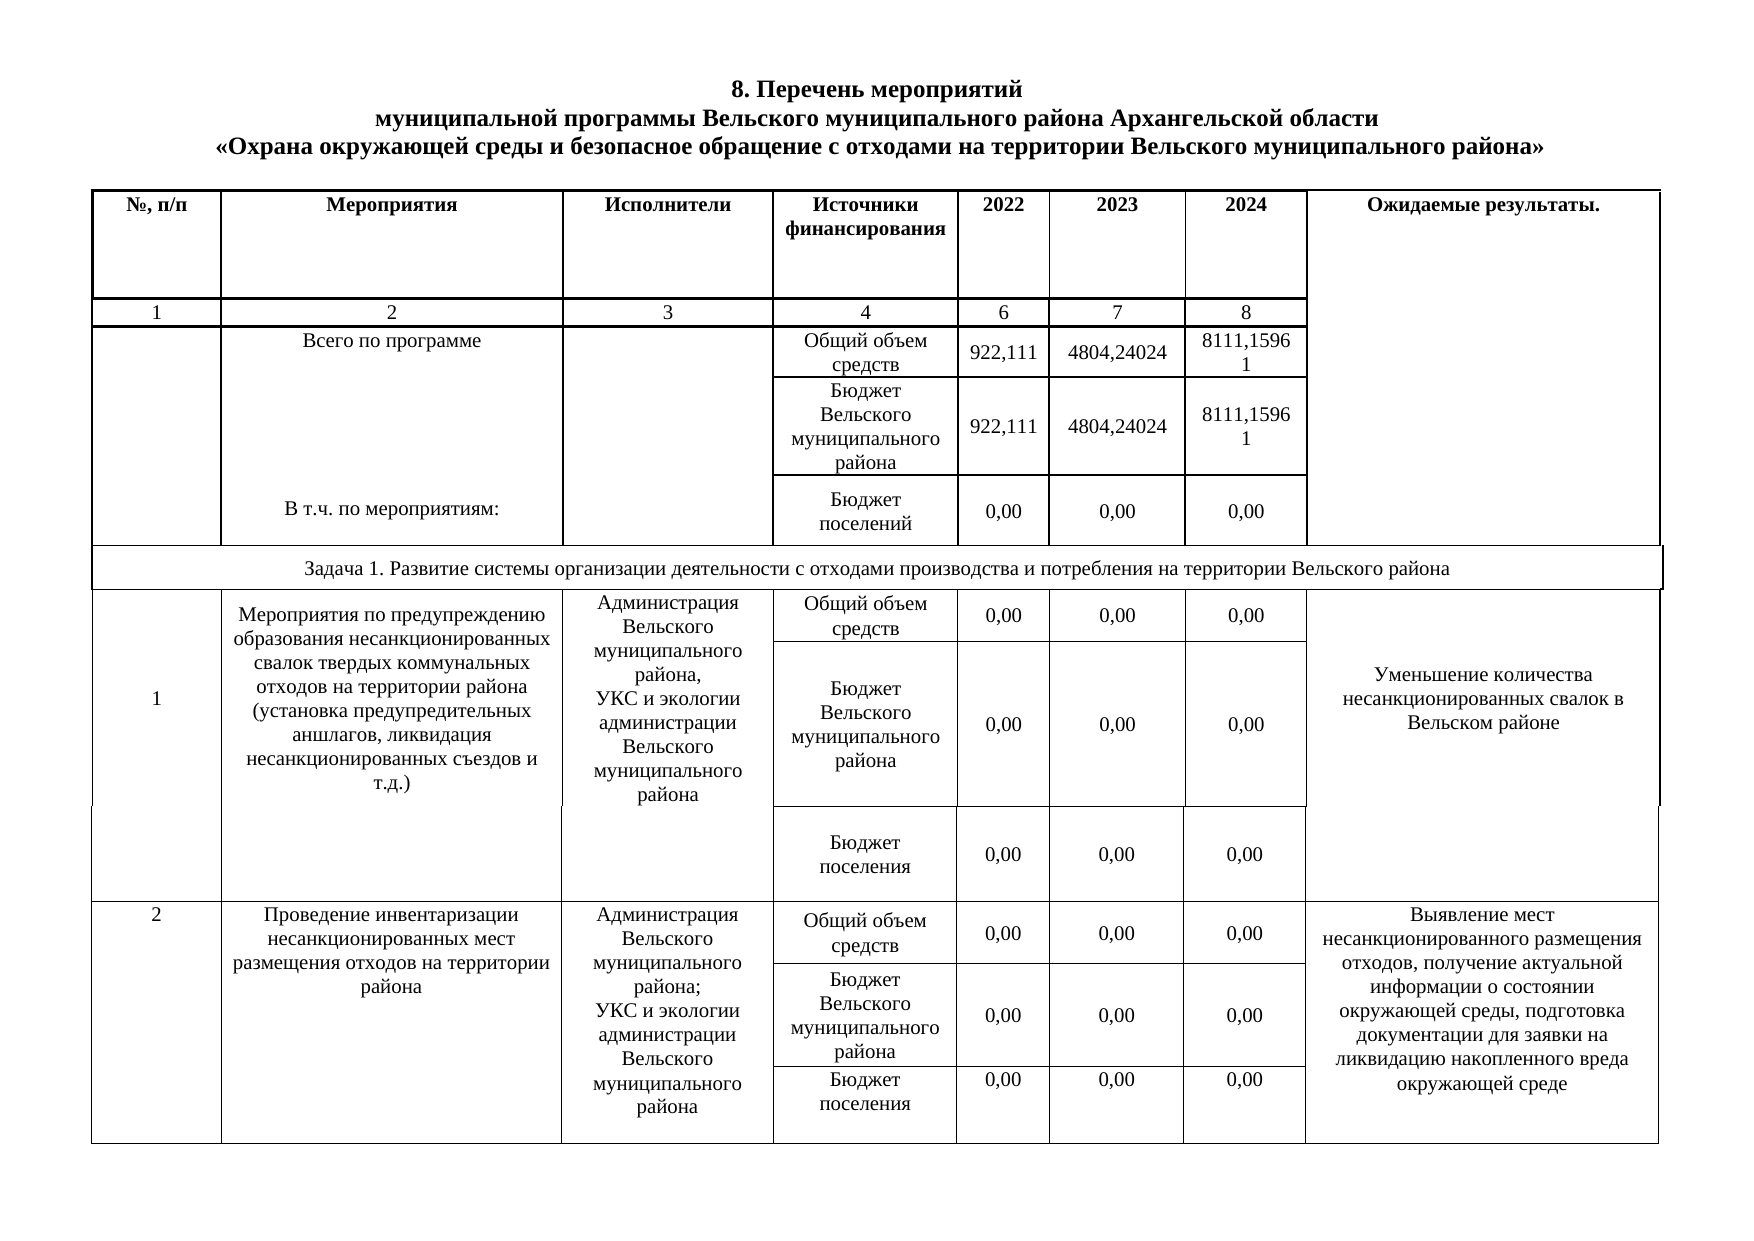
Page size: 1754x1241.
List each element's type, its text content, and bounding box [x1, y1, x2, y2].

table_cell Бюджет Вельского муниципального района [774, 642, 957, 806]
table_cell 0,00 [1050, 590, 1185, 641]
table_cell Бюджет Вельского муниципального района [774, 378, 957, 474]
table_cell [93, 328, 220, 545]
table_cell Уменьшение количества несанкционированных свалок в Вельском районе [1307, 590, 1659, 806]
table_cell 0,00 [1050, 1067, 1183, 1143]
table_header Исполнители [564, 192, 772, 297]
table_cell 0,00 [1184, 1067, 1305, 1143]
table_cell [562, 806, 773, 901]
table_cell [1306, 806, 1658, 901]
table_cell 0,00 [1186, 590, 1306, 641]
table_cell 4804,24024 [1050, 378, 1184, 474]
table_cell Общий объем средств [774, 590, 957, 641]
table_cell 0,00 [957, 807, 1049, 901]
table_cell Задача 1. Развитие системы организации деятельности с отходами производства и потребления на территории Вельского района [93, 545, 1662, 588]
table_cell 3 [564, 300, 772, 325]
table_cell 4 [774, 300, 957, 325]
table_cell 0,00 [1050, 807, 1183, 901]
table_cell 6 [959, 300, 1048, 325]
table_header №, п/п [94, 192, 220, 297]
text «Охрана окружающей среды и безопасное обращение с отходами на территории Вельского муниципального района» [118, 131, 1636, 160]
table_cell 0,00 [957, 1067, 1049, 1143]
table_cell Общий объем средств [774, 902, 956, 963]
table_cell Проведение инвентаризации несанкционированных мест размещения отходов на территории района [222, 902, 561, 1143]
table_cell Бюджет Вельского муниципального района [774, 964, 956, 1066]
table_cell Всего по программе В т.ч. по мероприятиям: [222, 328, 562, 545]
table_cell [92, 806, 221, 901]
table_cell 1 [93, 300, 220, 325]
table_cell 4804,24024 [1050, 328, 1184, 376]
table_header Мероприятия [222, 192, 562, 297]
table_cell 0,00 [1050, 642, 1185, 806]
table_cell 8111,15961 [1186, 328, 1306, 376]
text муниципальной программы Вельского муниципального района Архангельской области [118, 103, 1636, 131]
table_cell 0,00 [957, 964, 1049, 1066]
table_cell 2 [222, 300, 562, 325]
table_cell 0,00 [1186, 476, 1306, 545]
table_cell Бюджет поселения [774, 807, 956, 901]
table_cell 0,00 [1184, 964, 1305, 1066]
table_cell Общий объем средств [774, 328, 957, 376]
table_header Ожидаемые результаты. [1308, 191, 1660, 545]
table_cell 0,00 [1184, 807, 1305, 901]
table_header 2024 [1186, 192, 1306, 297]
table_cell 922,111 [959, 378, 1048, 474]
table_cell Мероприятия по предупреждению образования несанкционированных свалок твердых коммунальных отходов на территории района (установка предупредительных аншлагов, ликвидация несанкционированных съездов и т.д.) [222, 590, 562, 806]
table_cell 1 [93, 590, 221, 806]
table_cell Администрация Вельского муниципального района, УКС и экологии администрации Вельского муниципального района [563, 590, 773, 806]
table_cell 8111,15961 [1186, 378, 1306, 474]
table_header 2023 [1050, 192, 1185, 297]
table_cell 0,00 [1050, 902, 1183, 963]
table_cell 2 [92, 902, 221, 1143]
table_cell Бюджет поселений [774, 476, 957, 545]
table_cell 8 [1186, 300, 1306, 325]
table_cell [222, 806, 561, 901]
table_cell 0,00 [957, 902, 1049, 963]
table_cell 0,00 [1050, 964, 1183, 1066]
table_cell 0,00 [1184, 902, 1305, 963]
table_cell Бюджет поселения [774, 1067, 956, 1143]
table_cell 7 [1050, 300, 1184, 325]
table_cell Выявление мест несанкционированного размещения отходов, получение актуальной информации о состоянии окружающей среды, подготовка документации для заявки на ликвидацию накопленного вреда окружающей среде [1306, 902, 1658, 1143]
table_cell Администрация Вельского муниципального района; УКС и экологии администрации Вельского муниципального района [562, 902, 773, 1143]
table_header 2022 [959, 192, 1049, 297]
table_header Источники финансирования [774, 192, 957, 297]
table_cell [564, 328, 772, 545]
table_cell 0,00 [959, 476, 1048, 545]
text 8. Перечень мероприятий [118, 74, 1636, 103]
table_cell 0,00 [1186, 642, 1306, 806]
table_cell 0,00 [958, 642, 1049, 806]
table_cell 0,00 [958, 590, 1049, 641]
table_cell 0,00 [1050, 476, 1184, 545]
table_cell 922,111 [959, 328, 1048, 376]
